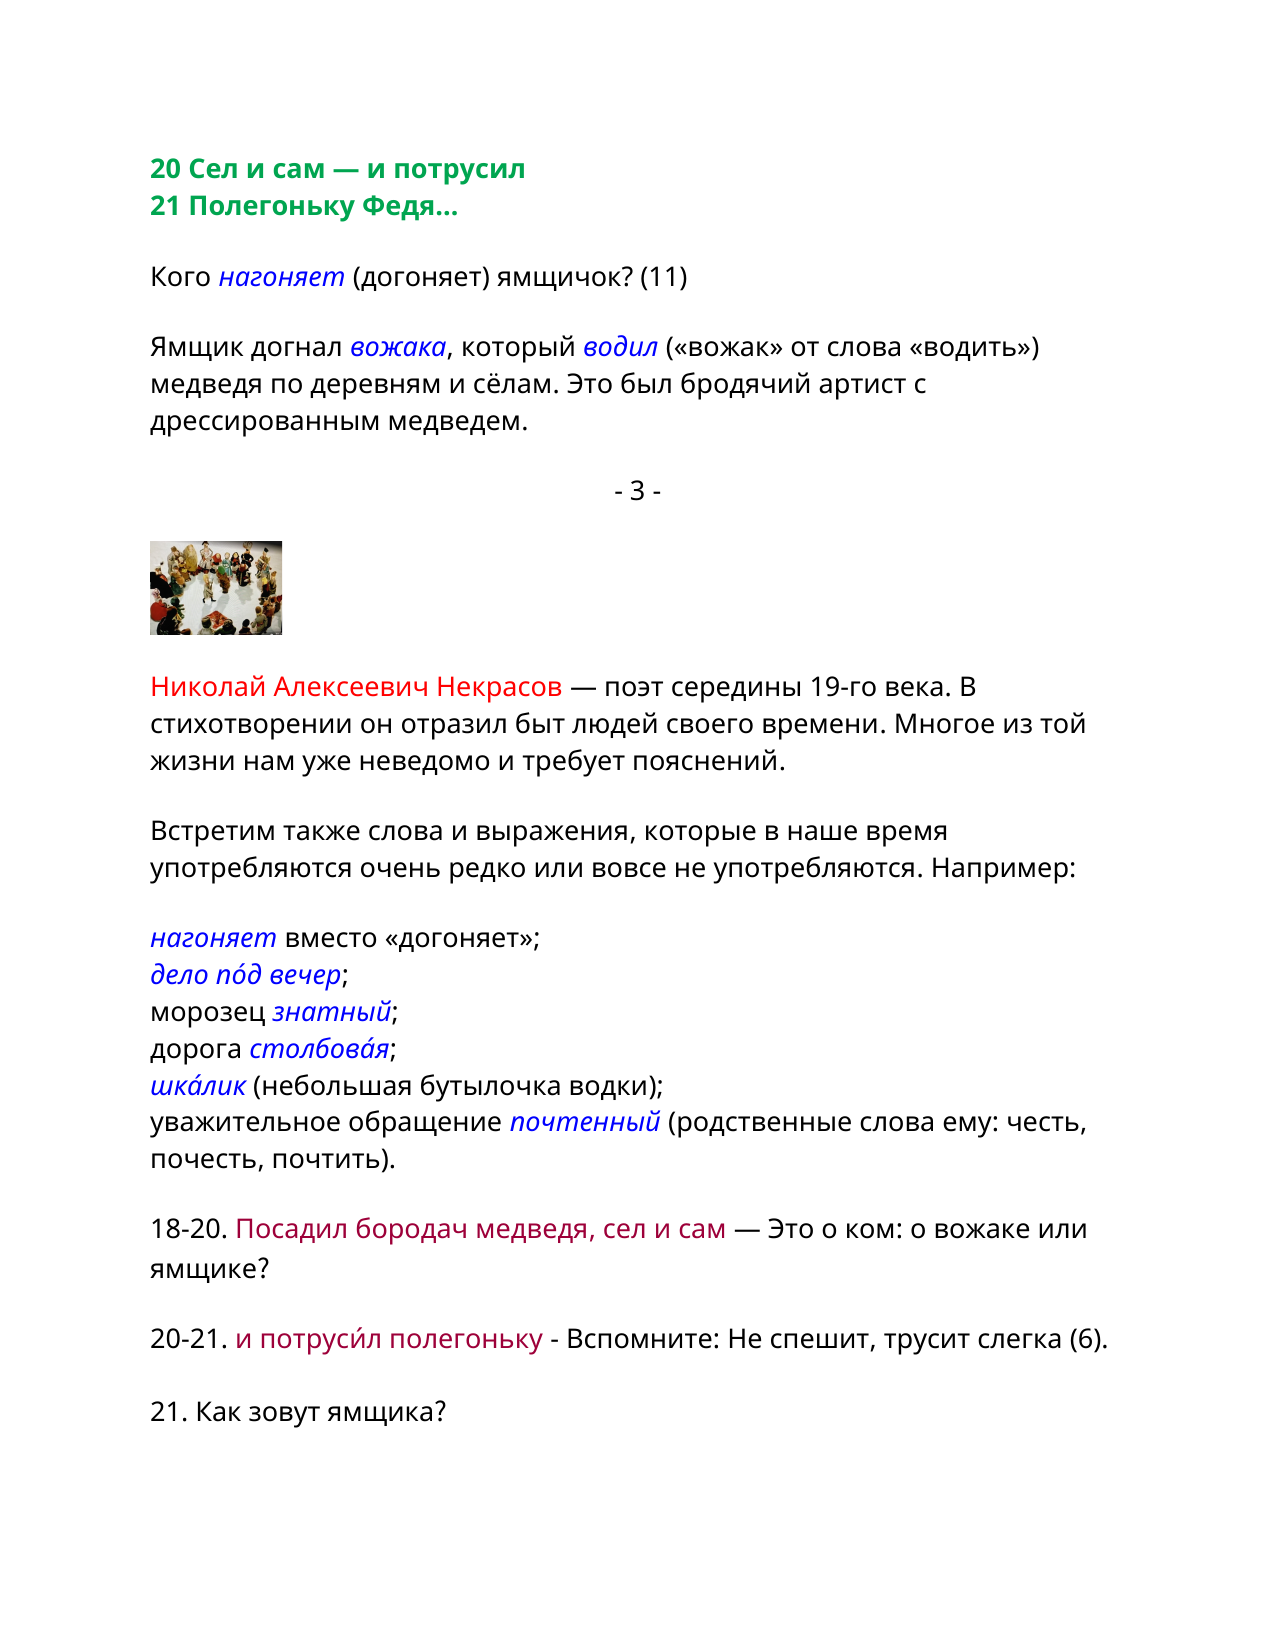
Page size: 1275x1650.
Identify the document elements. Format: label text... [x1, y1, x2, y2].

text Встретим также слова и выражения, которые в наше время употребляются очень редко или вовсе не употребляются. Например: [150, 811, 1125, 885]
text 18-20. Посадил бородач медведя, сел и сам — Это о ком: о вожаке или ямщике? [150, 1210, 1125, 1286]
text Николай Алексеевич Некрасов — поэт середины 19-го века. В стихотворении он отразил быт людей своего времени. Многое из той жизни нам уже неведомо и требует пояснений. [150, 667, 1125, 778]
text нагоняет вместо «догоняет»; дело пóд вечер; морозец знатный; дорога столбовáя; шкáлик (небольшая бутылочка водки); уважительное обращение почтенный (родственные слова ему: честь, почесть, почтить). [150, 918, 1125, 1177]
text Ямщик догнал вожака, который водил («вожак» от слова «водить») медведя по деревням и сёлам. Это был бродячий артист с дрессированным медведем. [150, 327, 1125, 438]
picture [150, 541, 283, 635]
text 21. Как зовут ямщика? [150, 1390, 1125, 1429]
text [150, 150, 1125, 224]
text Кого нагоняет (догоняет) ямщичок? (11) [150, 257, 1125, 294]
text 20-21. и потруси́л полегоньку - Вспомните: Не спешит, трусит слегка (6). [150, 1319, 1125, 1356]
text - 3 - [150, 471, 1125, 508]
